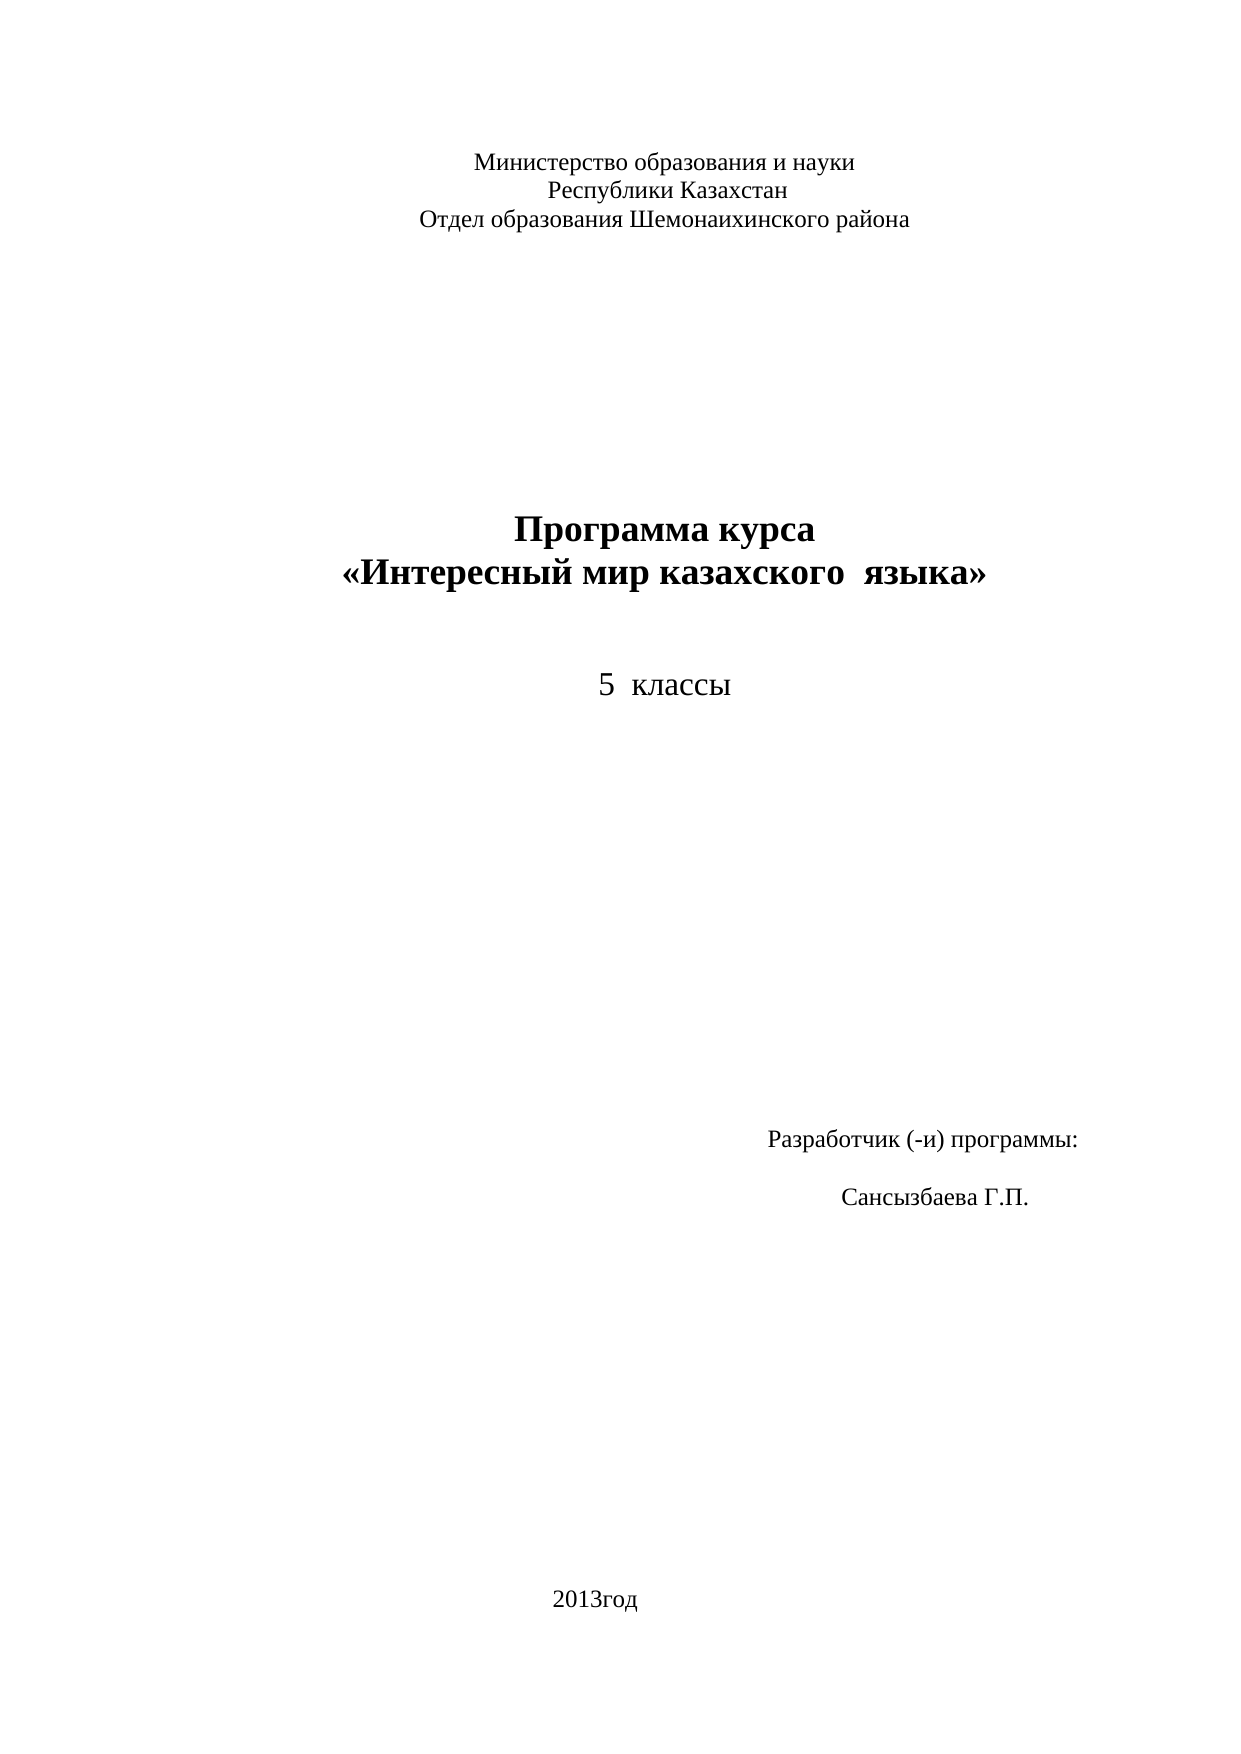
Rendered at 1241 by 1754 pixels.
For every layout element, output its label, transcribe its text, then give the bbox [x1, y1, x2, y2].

text «Интересный мир казахского языка» [177, 549, 1152, 592]
text 2013год [177, 1584, 1152, 1613]
text Министерство образования и науки [177, 147, 1152, 176]
text Республики Казахстан [177, 176, 1152, 204]
text 5 классы [177, 664, 1152, 703]
text Сансызбаева Г.П. [841, 1153, 1152, 1211]
text Отдел образования Шемонаихинского района [177, 204, 1152, 233]
text Разработчик (-и) программы: [767, 1124, 1152, 1153]
text Программа курса [177, 506, 1152, 549]
